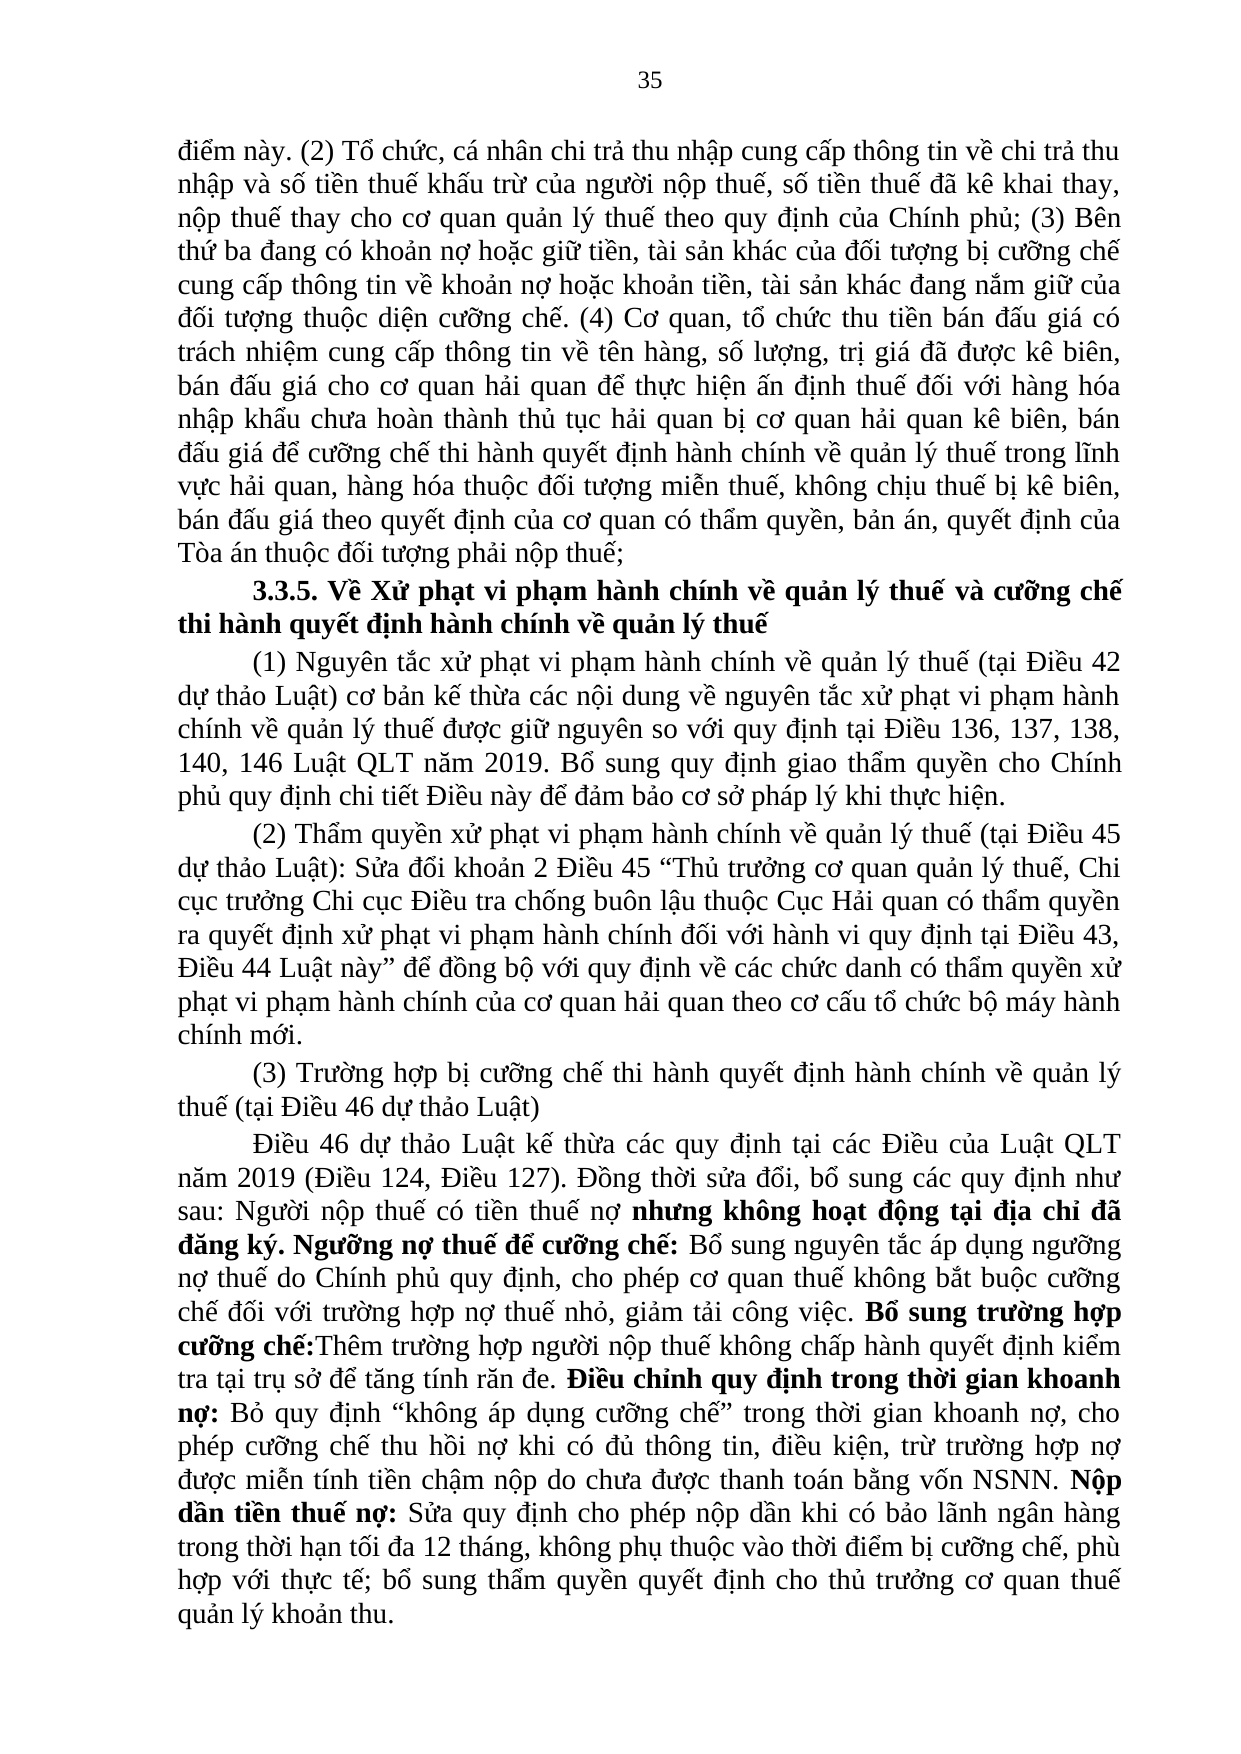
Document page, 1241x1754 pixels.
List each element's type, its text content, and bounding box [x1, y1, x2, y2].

text (2) Thẩm quyền xử phạt vi phạm hành chính về quản lý thuế (tại Điều 45 dự thảo Luật): Sửa đổi khoản 2 Điều 45 “Thủ trưởng cơ quan quản lý thuế, Chi cục trưởng Chi cục Điều tra chống buôn lậu thuộc Cục Hải quan có thẩm quyền ra quyết định xử phạt vi phạm hành chính đối với hành vi quy định tại Điều 43, Điều 44 Luật này” để đồng bộ với quy định về các chức danh có thẩm quyền xử phạt vi phạm hành chính của cơ quan hải quan theo cơ cấu tổ chức bộ máy hành chính mới. [177, 816, 1122, 1051]
text Điều 46 dự thảo Luật kế thừa các quy định tại các Điều của Luật QLT năm 2019 (Điều 124, Điều 127). Đồng thời sửa đổi, bổ sung các quy định như sau: Người nộp thuế có tiền thuế nợ nhưng không hoạt động tại địa chỉ đã đăng ký. Ngưỡng nợ thuế để cưỡng chế: Bổ sung nguyên tắc áp dụng ngưỡng nợ thuế do Chính phủ quy định, cho phép cơ quan thuế không bắt buộc cưỡng chế đối với trường hợp nợ thuế nhỏ, giảm tải công việc. Bổ sung trường hợp cưỡng chế:Thêm trường hợp người nộp thuế không chấp hành quyết định kiểm tra tại trụ sở để tăng tính răn đe. Điều chỉnh quy định trong thời gian khoanh nợ: Bỏ quy định “không áp dụng cưỡng chế” trong thời gian khoanh nợ, cho phép cưỡng chế thu hồi nợ khi có đủ thông tin, điều kiện, trừ trường hợp nợ được miễn tính tiền chậm nộp do chưa được thanh toán bằng vốn NSNN. Nộp dần tiền thuế nợ: Sửa quy định cho phép nộp dần khi có bảo lãnh ngân hàng trong thời hạn tối đa 12 tháng, không phụ thuộc vào thời điểm bị cưỡng chế, phù hợp với thực tế; bổ sung thẩm quyền quyết định cho thủ trưởng cơ quan thuế quản lý khoản thu. [177, 1126, 1122, 1629]
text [177, 133, 1122, 569]
text (1) Nguyên tắc xử phạt vi phạm hành chính về quản lý thuế (tại Điều 42 dự thảo Luật) cơ bản kế thừa các nội dung về nguyên tắc xử phạt vi phạm hành chính về quản lý thuế được giữ nguyên so với quy định tại Điều 136, 137, 138, 140, 146 Luật QLT năm 2019. Bổ sung quy định giao thẩm quyền cho Chính phủ quy định chi tiết Điều này để đảm bảo cơ sở pháp lý khi thực hiện. [177, 644, 1122, 812]
text (3) Trường hợp bị cưỡng chế thi hành quyết định hành chính về quản lý thuế (tại Điều 46 dự thảo Luật) [177, 1055, 1122, 1122]
text 3.3.5. Về Xử phạt vi phạm hành chính về quản lý thuế và cưỡng chế thi hành quyết định hành chính về quản lý thuế [177, 573, 1122, 640]
